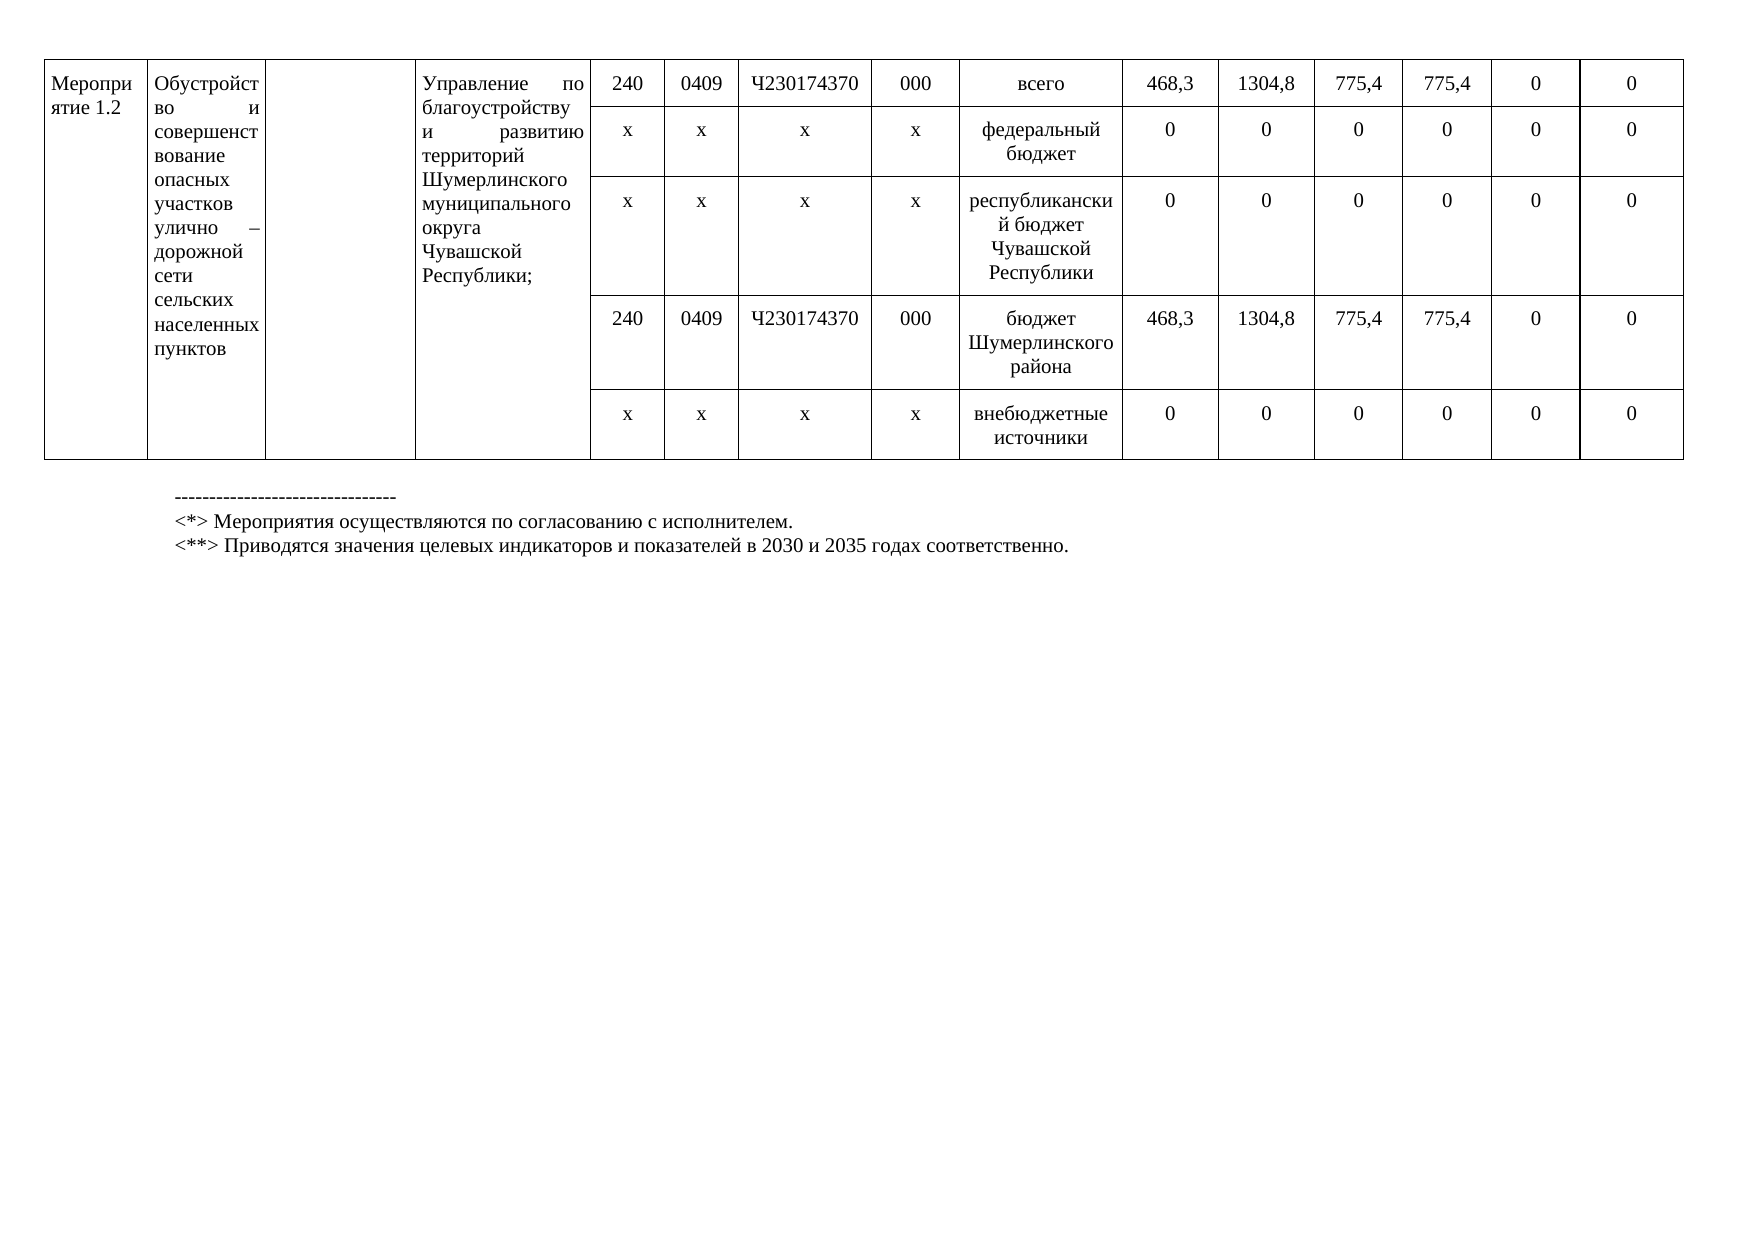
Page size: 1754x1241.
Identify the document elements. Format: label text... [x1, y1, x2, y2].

table_cell х [665, 107, 738, 176]
table_cell Мероприятие 1.2 [45, 60, 147, 459]
table_cell 0 [1492, 296, 1579, 389]
table_cell 0 [1581, 296, 1683, 389]
table_cell Обустройство и совершенствование опасных участков улично – дорожной сети сельских населенных пунктов [148, 60, 265, 459]
table_cell х [739, 390, 871, 459]
table_cell х [872, 177, 959, 294]
table_cell 000 [872, 296, 959, 389]
table_cell 0 [1492, 177, 1579, 294]
table_cell 468,3 [1123, 60, 1218, 106]
table_cell х [739, 177, 871, 294]
table_cell х [872, 107, 959, 176]
table_cell х [591, 390, 664, 459]
table_cell 0 [1123, 390, 1218, 459]
table_cell 240 [591, 60, 664, 106]
table_cell 0409 [665, 296, 738, 389]
table_cell 0 [1581, 107, 1683, 176]
text <*> Мероприятия осуществляются по согласованию с исполнителем. [118, 508, 1636, 533]
table_cell 775,4 [1403, 60, 1491, 106]
table_cell 0 [1492, 107, 1579, 176]
table_cell [266, 60, 415, 459]
table_cell 0 [1219, 177, 1314, 294]
table_cell х [872, 390, 959, 459]
table_cell 0 [1315, 107, 1402, 176]
table_cell Ч230174370 [739, 60, 871, 106]
table_cell х [591, 177, 664, 294]
table_cell 0 [1219, 107, 1314, 176]
table_cell 0 [1492, 390, 1579, 459]
table_cell внебюджетные источники [960, 390, 1122, 459]
table_cell х [591, 107, 664, 176]
table_cell 0 [1315, 390, 1402, 459]
table_cell х [665, 177, 738, 294]
table_cell 0 [1581, 60, 1683, 106]
table_cell 1304,8 [1219, 296, 1314, 389]
table_cell х [665, 390, 738, 459]
table_cell 775,4 [1315, 296, 1402, 389]
table_cell всего [960, 60, 1122, 106]
table_cell 1304,8 [1219, 60, 1314, 106]
table_cell федеральный бюджет [960, 107, 1122, 176]
table_cell х [739, 107, 871, 176]
table_cell 0 [1219, 390, 1314, 459]
table_cell Ч230174370 [739, 296, 871, 389]
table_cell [960, 177, 1122, 294]
table_cell 775,4 [1403, 296, 1491, 389]
table_cell 0 [1581, 177, 1683, 294]
table_cell 0 [1403, 390, 1491, 459]
table_cell 0 [1403, 107, 1491, 176]
text -------------------------------- [118, 484, 1636, 508]
table_cell 240 [591, 296, 664, 389]
table_cell бюджет Шумерлинского района [960, 296, 1122, 389]
table_cell Управление по благоустройству и развитию территорий Шумерлинского муниципального округа Чувашской Республики; [416, 60, 590, 459]
table_cell 000 [872, 60, 959, 106]
table_cell 0409 [665, 60, 738, 106]
table_cell 0 [1123, 177, 1218, 294]
table_cell 0 [1492, 60, 1579, 106]
table_cell 775,4 [1315, 60, 1402, 106]
table_cell 0 [1581, 390, 1683, 459]
text <**> Приводятся значения целевых индикаторов и показателей в 2030 и 2035 годах соответственно. [118, 533, 1636, 557]
table_cell 0 [1123, 107, 1218, 176]
table_cell 0 [1403, 177, 1491, 294]
table_cell 0 [1315, 177, 1402, 294]
table_cell 468,3 [1123, 296, 1218, 389]
